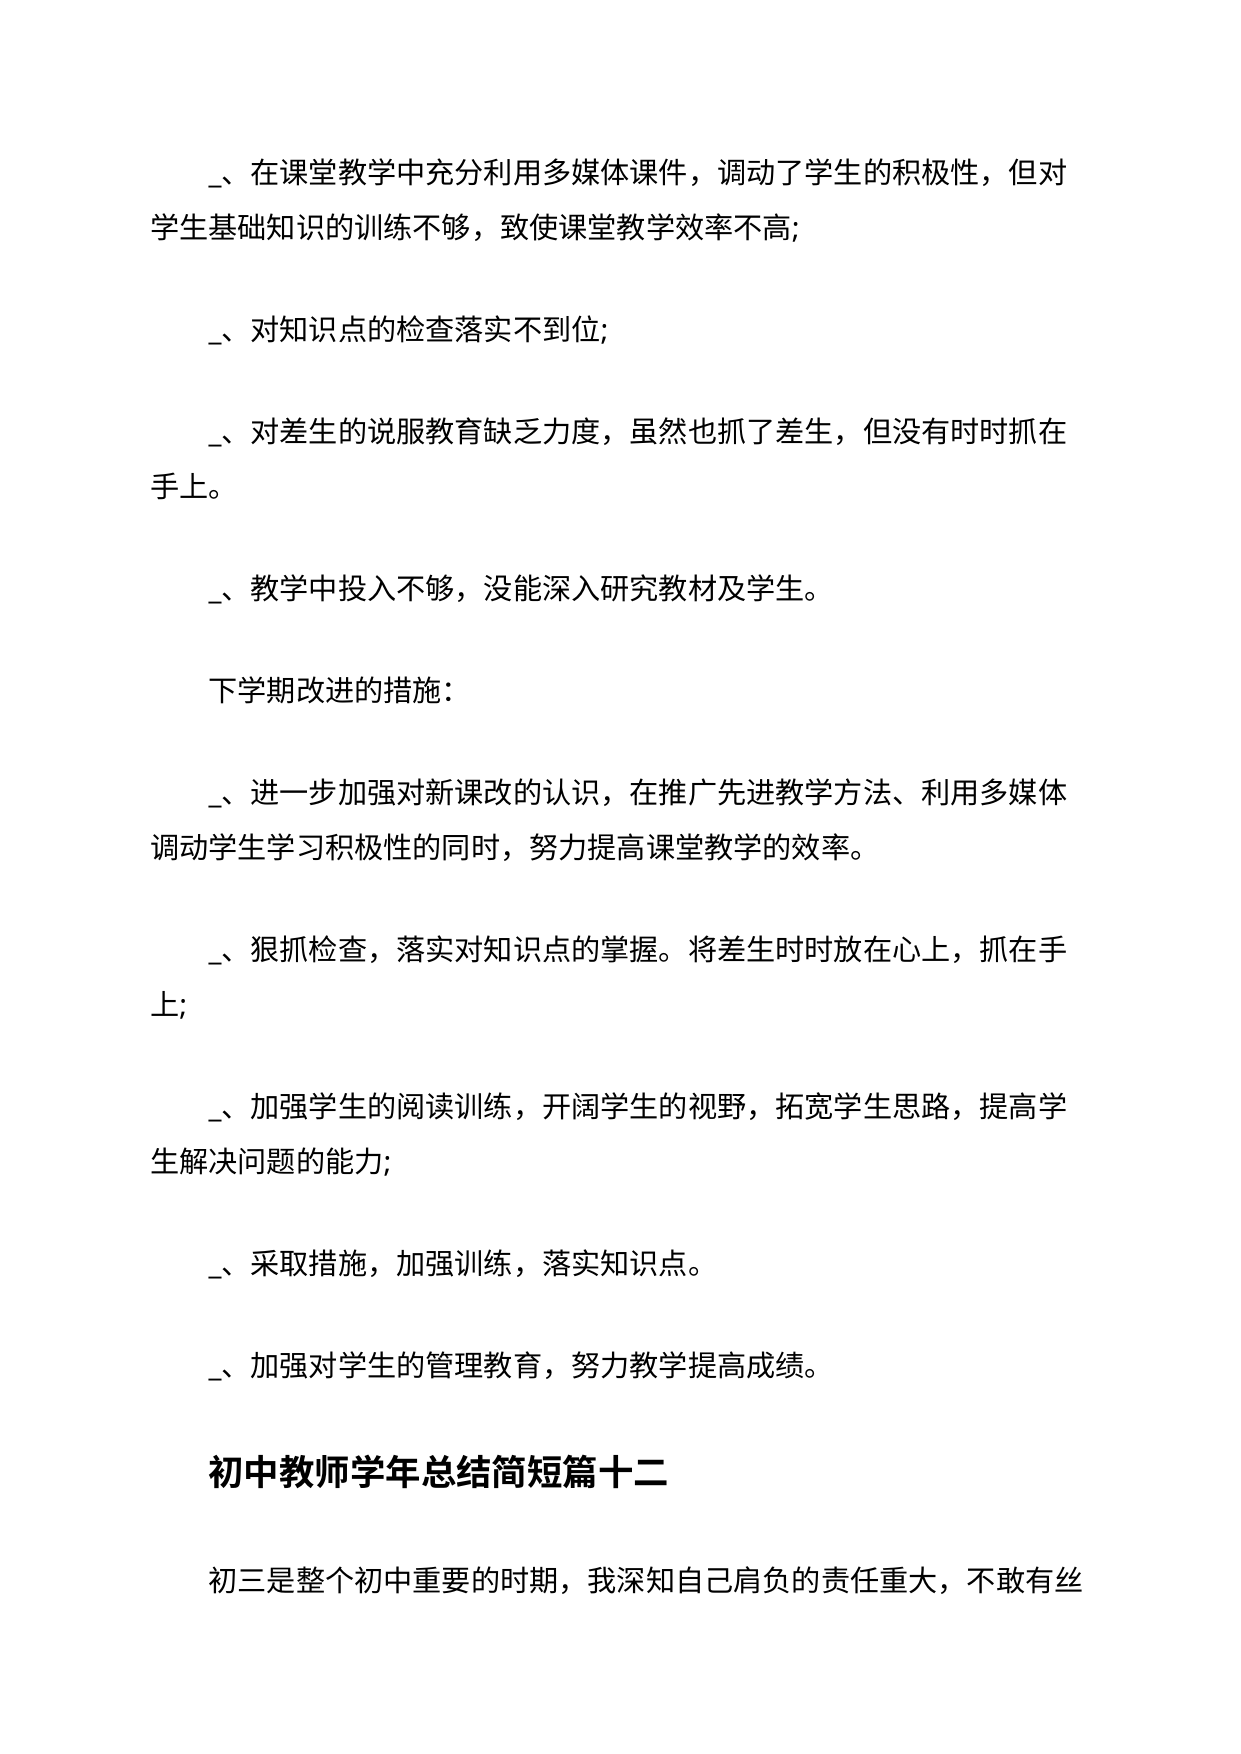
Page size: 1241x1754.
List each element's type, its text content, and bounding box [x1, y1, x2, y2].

text _、对知识点的检查落实不到位; [150, 307, 1090, 349]
text 初中教师学年总结简短篇十二 [150, 1444, 1090, 1495]
text 下学期改进的措施： [150, 668, 1090, 710]
text _、加强学生的阅读训练，开阔学生的视野，拓宽学生思路，提高学生解决问题的能力; [150, 1083, 1090, 1181]
text _、狠抓检查，落实对知识点的掌握。将差生时时放在心上，抓在手上; [150, 926, 1090, 1024]
text _、加强对学生的管理教育，努力教学提高成绩。 [150, 1342, 1090, 1384]
text _、对差生的说服教育缺乏力度，虽然也抓了差生，但没有时时抓在手上。 [150, 409, 1090, 506]
text _、教学中投入不够，没能深入研究教材及学生。 [150, 566, 1090, 608]
text _、采取措施，加强训练，落实知识点。 [150, 1240, 1090, 1283]
text _、进一步加强对新课改的认识，在推广先进教学方法、利用多媒体调动学生学习积极性的同时，努力提高课堂教学的效率。 [150, 769, 1090, 867]
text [150, 1558, 1090, 1600]
text _、在课堂教学中充分利用多媒体课件，调动了学生的积极性，但对学生基础知识的训练不够，致使课堂教学效率不高; [150, 150, 1090, 247]
